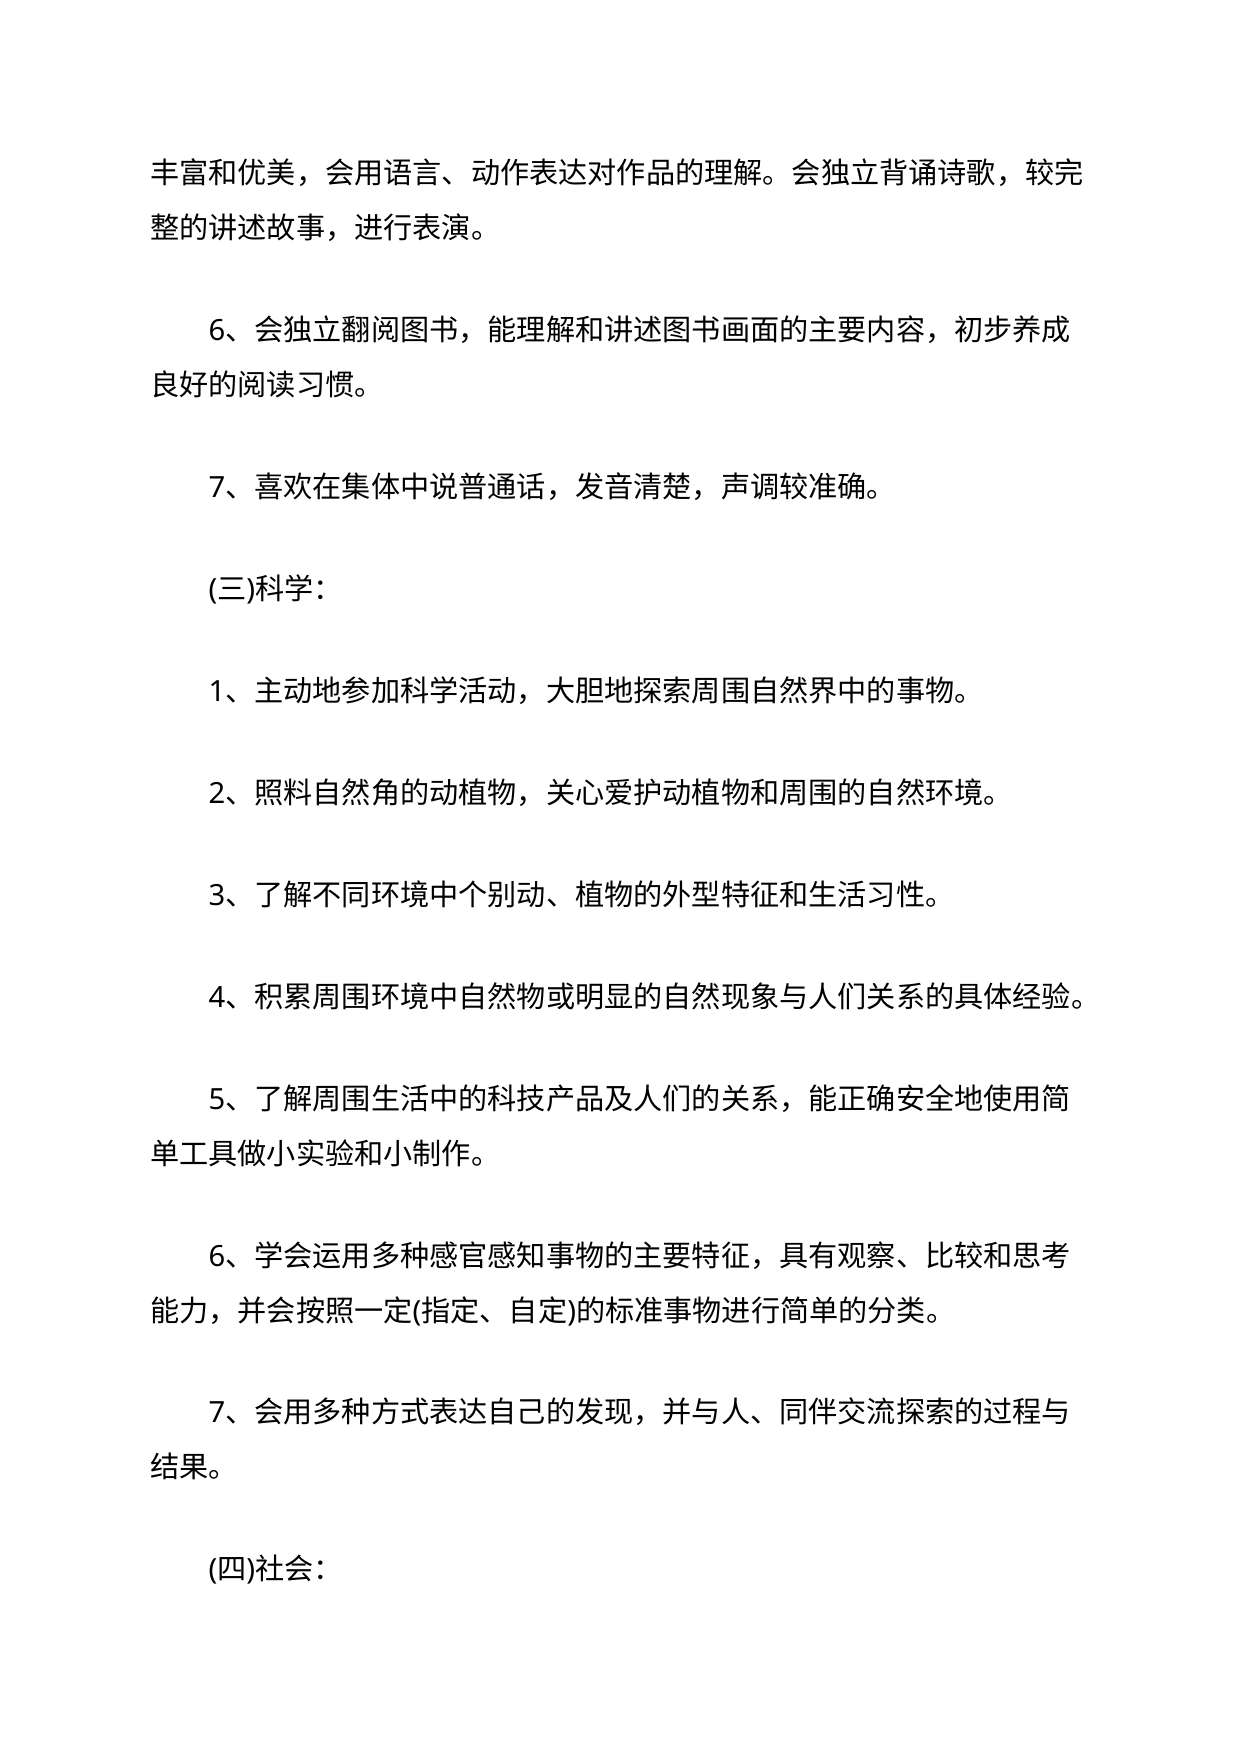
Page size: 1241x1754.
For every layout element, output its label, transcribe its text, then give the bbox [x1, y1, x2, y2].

text 5、了解周围生活中的科技产品及人们的关系，能正确安全地使用简单工具做小实验和小制作。 [150, 1075, 1090, 1173]
text 2、照料自然角的动植物，关心爱护动植物和周围的自然环境。 [150, 769, 1090, 812]
text 1、主动地参加科学活动，大胆地探索周围自然界中的事物。 [150, 667, 1090, 710]
text 6、学会运用多种感官感知事物的主要特征，具有观察、比较和思考能力，并会按照一定(指定、自定)的标准事物进行简单的分类。 [150, 1232, 1090, 1329]
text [150, 150, 1090, 247]
text (三)科学： [150, 565, 1090, 608]
text 7、会用多种方式表达自己的发现，并与人、同伴交流探索的过程与结果。 [150, 1389, 1090, 1486]
text 7、喜欢在集体中说普通话，发音清楚，声调较准确。 [150, 463, 1090, 506]
text (四)社会： [150, 1546, 1090, 1588]
text 6、会独立翻阅图书，能理解和讲述图书画面的主要内容，初步养成良好的阅读习惯。 [150, 307, 1090, 404]
text 3、了解不同环境中个别动、植物的外型特征和生活习性。 [150, 871, 1090, 914]
text 4、积累周围环境中自然物或明显的自然现象与人们关系的具体经验。 [150, 973, 1090, 1016]
